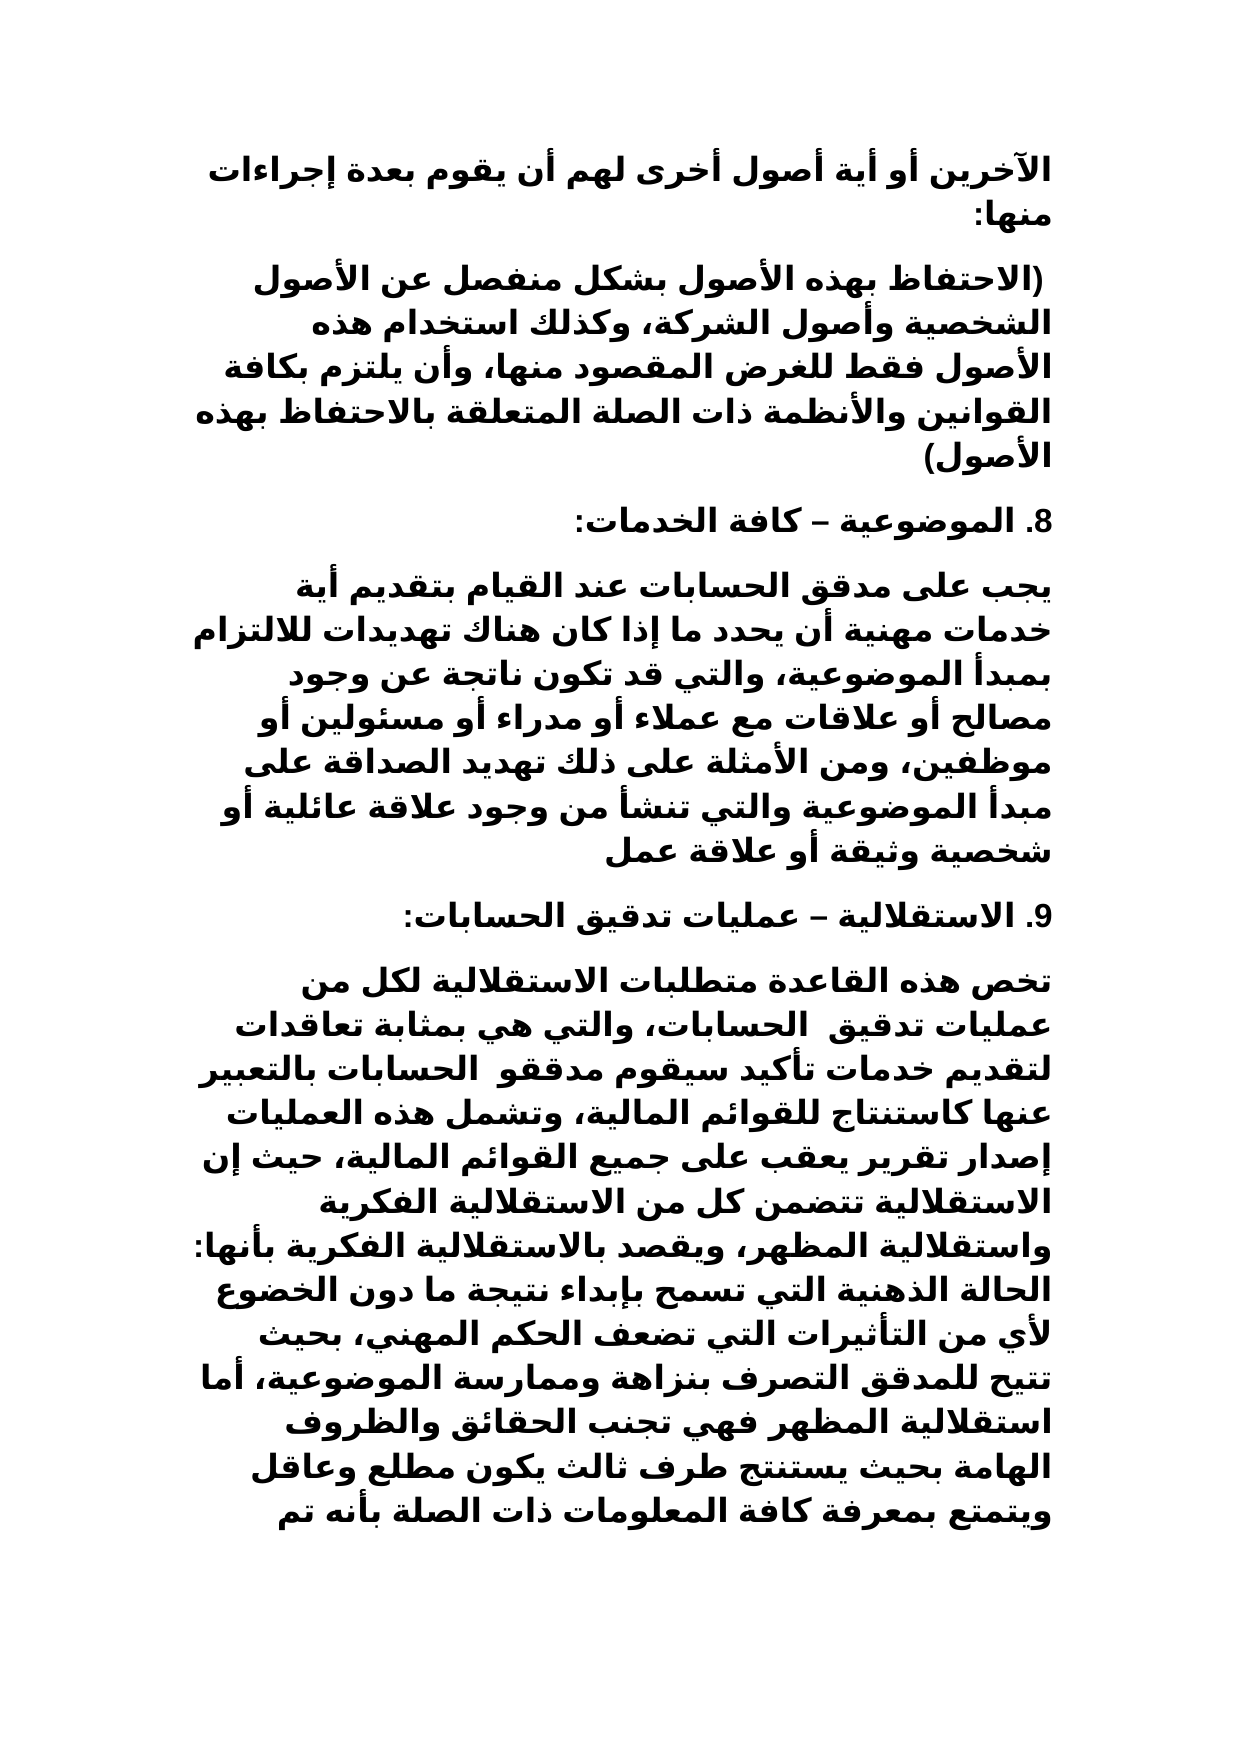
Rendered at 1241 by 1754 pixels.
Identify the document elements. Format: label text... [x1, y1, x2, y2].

text يجب على مدقق الحسابات عند القيام بتقديم أية خدمات مهنية أن يحدد ما إذا كان هناك تهديدات للالتزام بمبدأ الموضوعية، والتي قد تكون ناتجة عن وجود مصالح أو علاقات مع عملاء أو مدراء أو مسئولين أو موظفين، ومن الأمثلة على ذلك تهديد الصداقة على مبدأ الموضوعية والتي تنشأ من وجود علاقة عائلية أو شخصية وثيقة أو علاقة عمل [187, 566, 1053, 869]
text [187, 150, 1053, 233]
text 9. الاستقلالية – عمليات تدقيق الحسابات: [187, 896, 1053, 934]
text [187, 961, 1053, 1529]
text (الاحتفاظ بهذه الأصول بشكل منفصل عن الأصول الشخصية وأصول الشركة، وكذلك استخدام هذه الأصول فقط للغرض المقصود منها، وأن يلتزم بكافة القوانين والأنظمة ذات الصلة المتعلقة بالاحتفاظ بهذه الأصول) [187, 259, 1053, 474]
text 8. الموضوعية – كافة الخدمات: [187, 501, 1053, 539]
